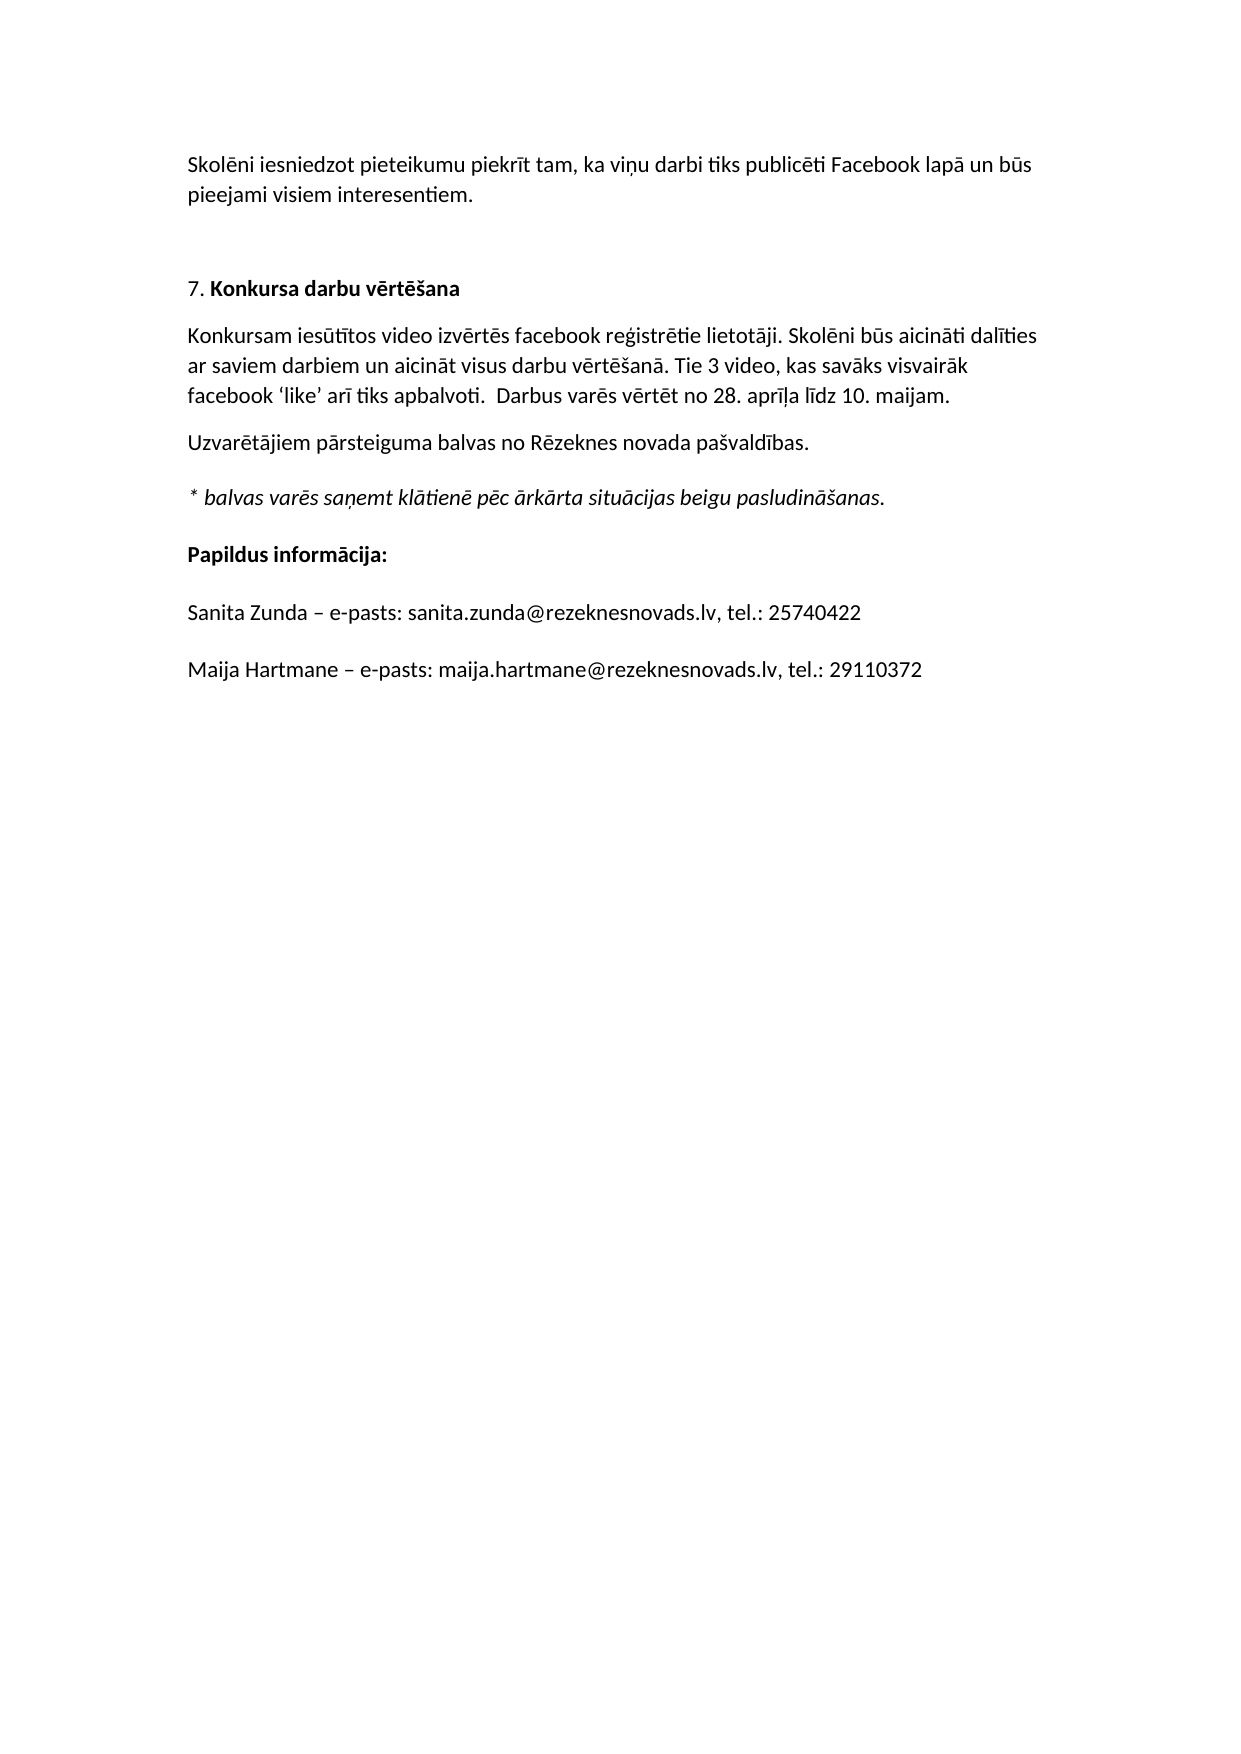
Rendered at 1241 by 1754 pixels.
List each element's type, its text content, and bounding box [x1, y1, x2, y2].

text Sanita Zunda – e-pasts: sanita.zunda@rezeknesnovads.lv, tel.: 25740422 [187, 598, 1053, 626]
text Papildus informācija: [187, 541, 1053, 568]
text * balvas varēs saņemt klātienē pēc ārkārta situācijas beigu pasludināšanas. [187, 483, 1053, 511]
text Konkursam iesūtītos video izvērtēs facebook reģistrētie lietotāji. Skolēni būs aicināti dalīties ar saviem darbiem un aicināt visus darbu vērtēšanā. Tie 3 video, kas savāks visvairāk facebook ‘like’ arī tiks apbalvoti. Darbus varēs vērtēt no 28. aprīļa līdz 10. maijam. [187, 321, 1053, 409]
text Skolēni iesniedzot pieteikumu piekrīt tam, ka viņu darbi tiks publicēti Facebook lapā un būs pieejami visiem interesentiem. [187, 150, 1053, 208]
text 7. Konkursa darbu vērtēšana [187, 274, 1053, 302]
text Uzvarētājiem pārsteiguma balvas no Rēzeknes novada pašvaldības. [187, 428, 1053, 456]
text Maija Hartmane – e-pasts: maija.hartmane@rezeknesnovads.lv, tel.: 29110372 [187, 655, 1053, 683]
